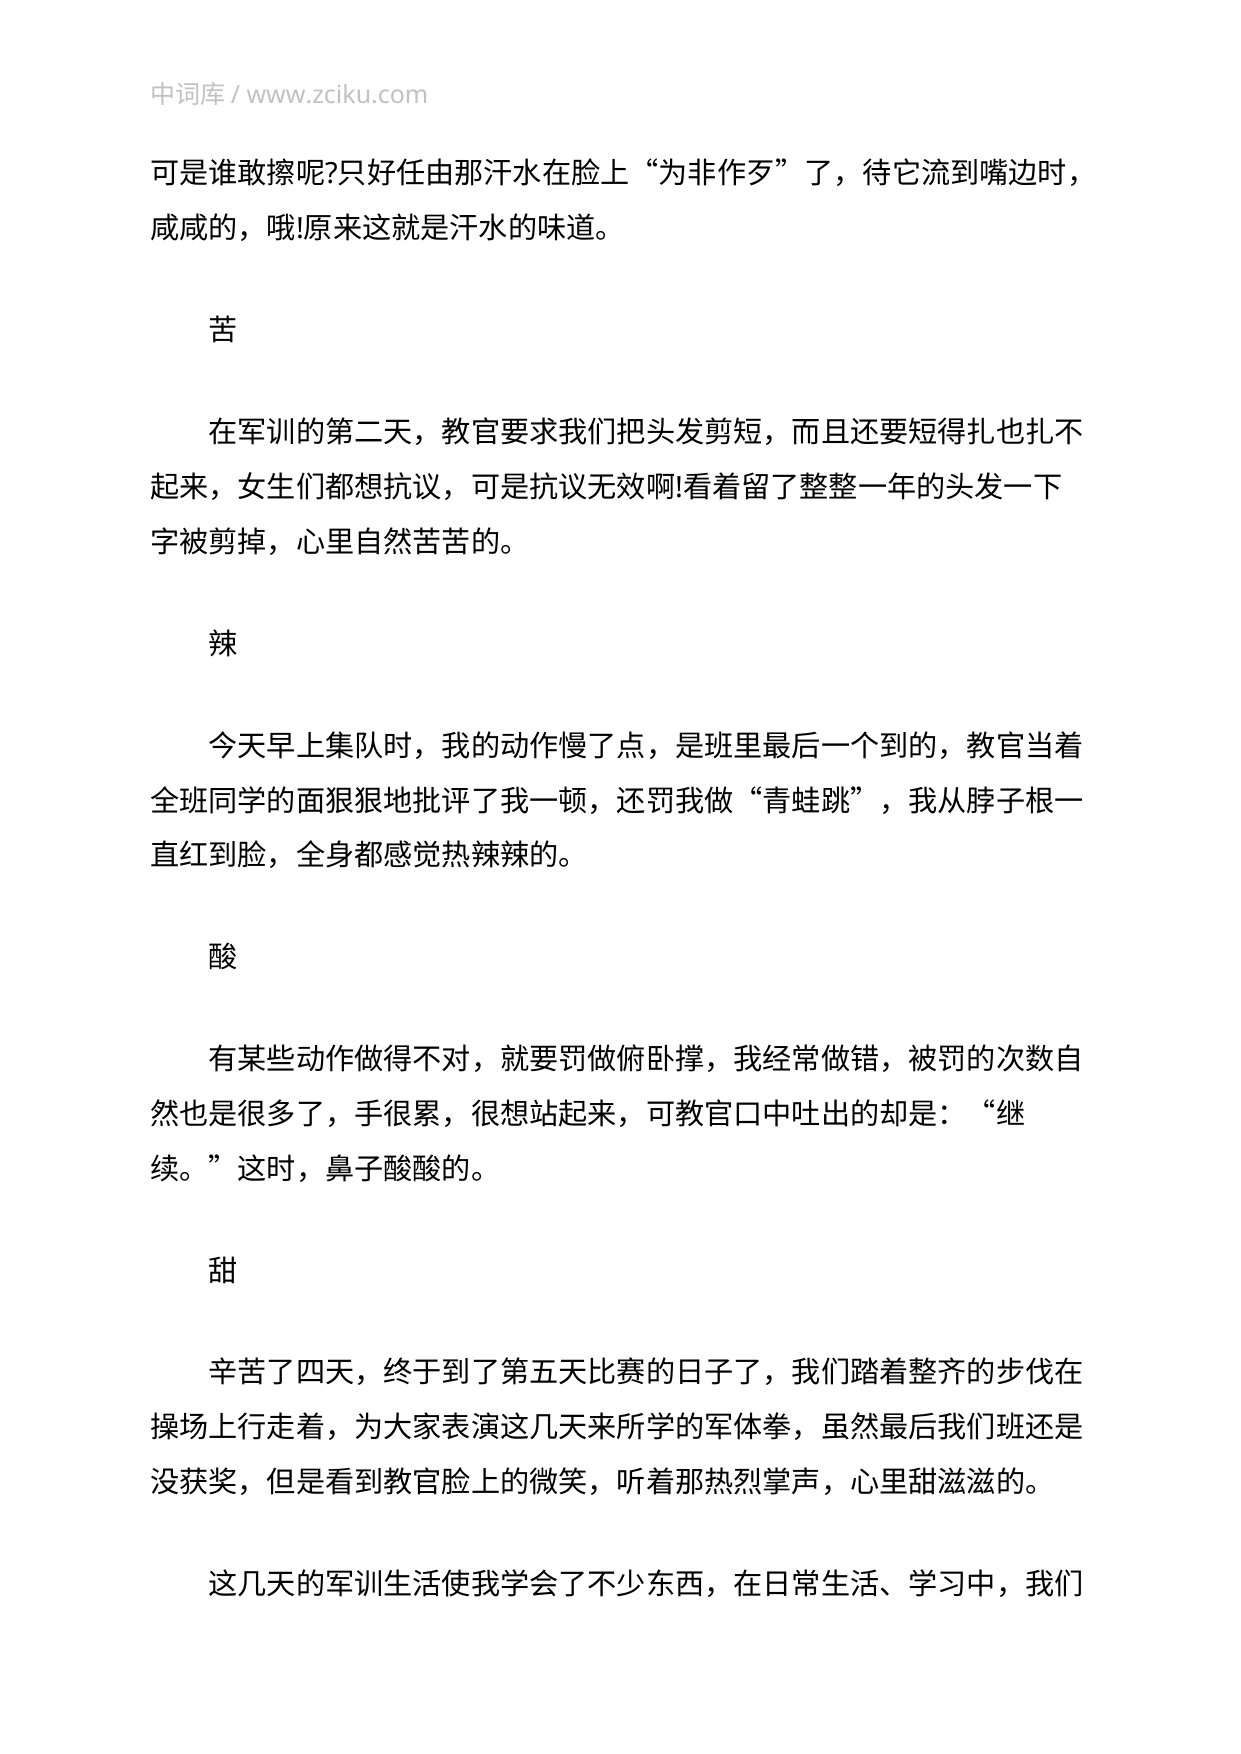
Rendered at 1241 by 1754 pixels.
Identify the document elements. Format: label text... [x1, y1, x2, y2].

text 苦 [150, 307, 1090, 349]
text 今天早上集队时，我的动作慢了点，是班里最后一个到的，教官当着全班同学的面狠狠地批评了我一顿，还罚我做“青蛙跳”，我从脖子根一直红到脸，全身都感觉热辣辣的。 [150, 722, 1090, 874]
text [150, 150, 1090, 247]
text 辣 [150, 620, 1090, 663]
text 甜 [150, 1247, 1090, 1289]
text 辛苦了四天，终于到了第五天比赛的日子了，我们踏着整齐的步伐在操场上行走着，为大家表演这几天来所学的军体拳，虽然最后我们班还是没获奖，但是看到教官脸上的微笑，听着那热烈掌声，心里甜滋滋的。 [150, 1349, 1090, 1501]
text 在军训的第二天，教官要求我们把头发剪短，而且还要短得扎也扎不起来，女生们都想抗议，可是抗议无效啊!看着留了整整一年的头发一下字被剪掉，心里自然苦苦的。 [150, 409, 1090, 561]
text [150, 1560, 1090, 1603]
text 有某些动作做得不对，就要罚做俯卧撑，我经常做错，被罚的次数自然也是很多了，手很累，很想站起来，可教官口中吐出的却是：“继续。”这时，鼻子酸酸的。 [150, 1036, 1090, 1188]
text 酸 [150, 934, 1090, 976]
